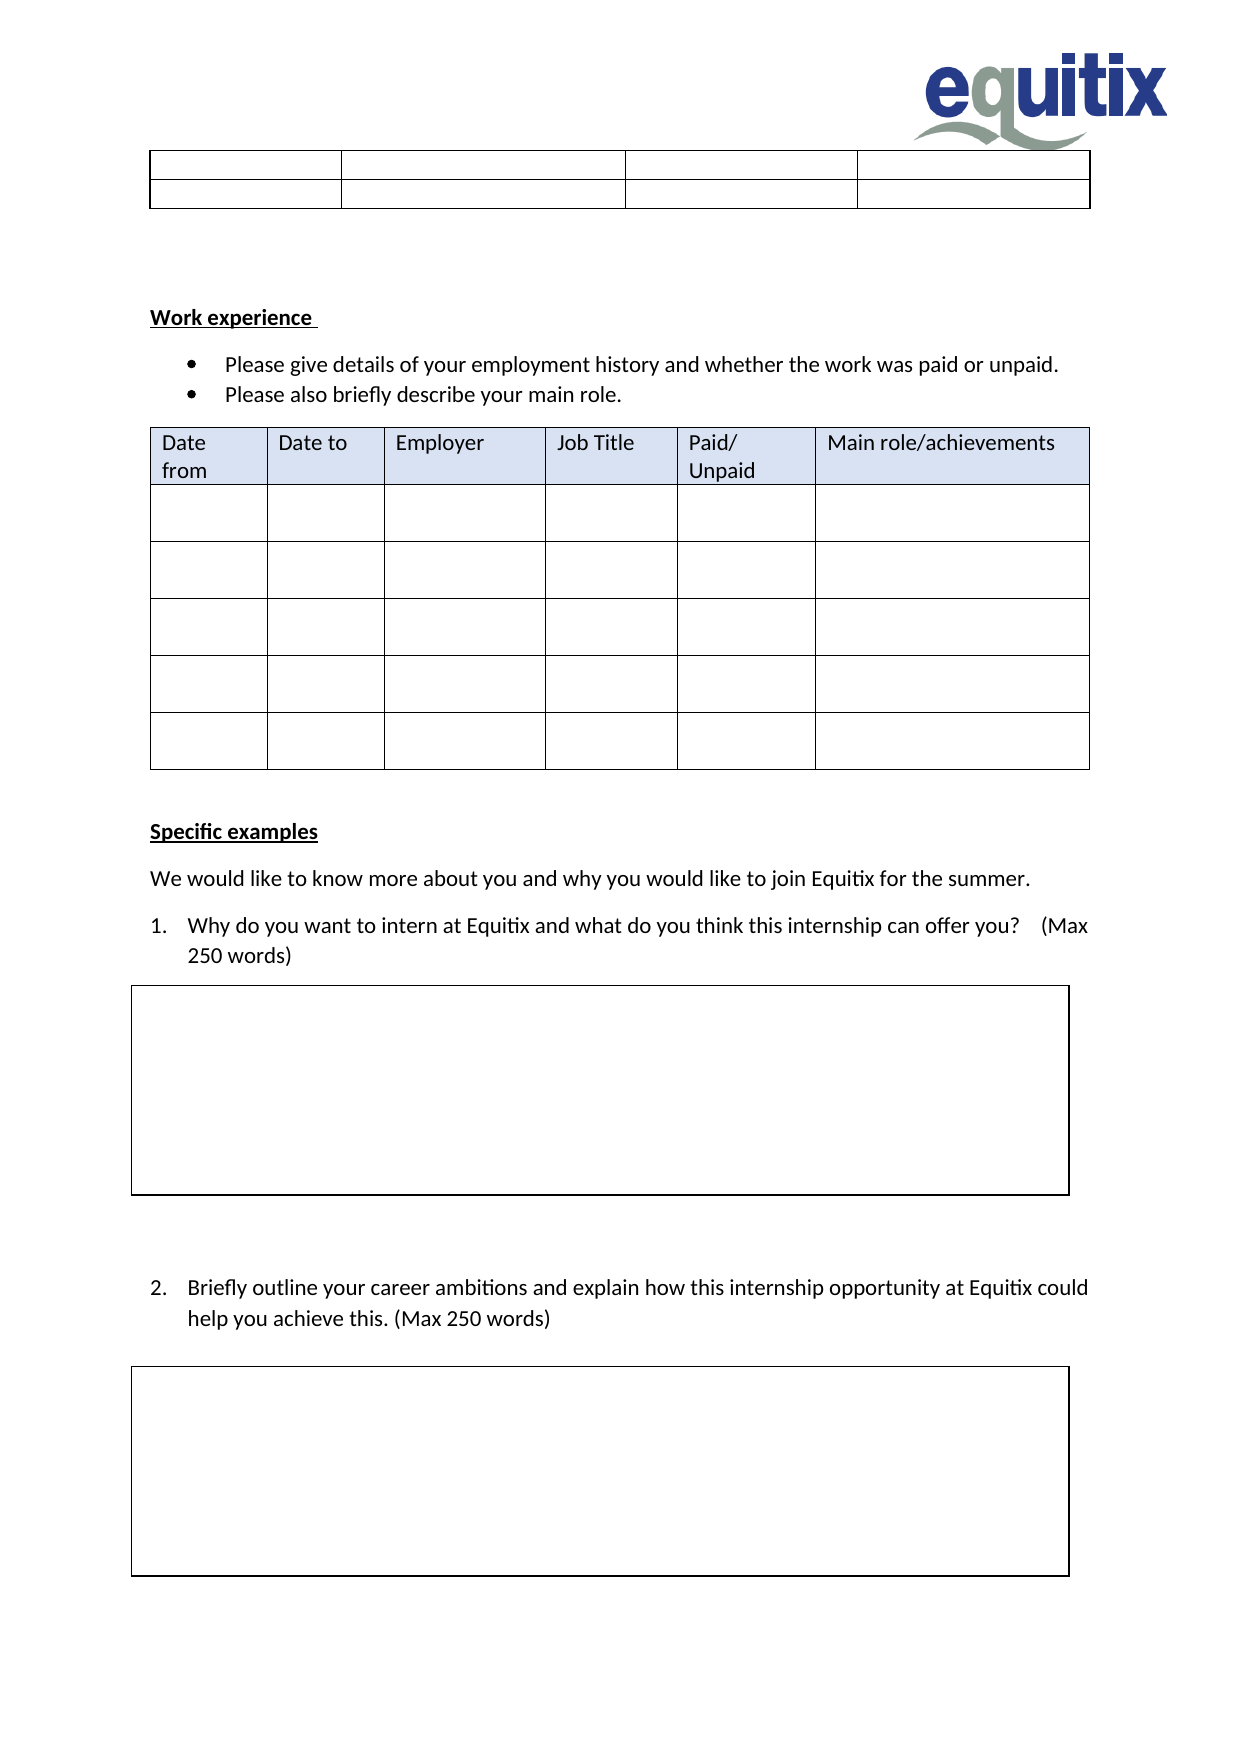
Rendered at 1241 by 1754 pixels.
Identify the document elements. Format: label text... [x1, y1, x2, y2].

table_header Job Title [546, 428, 677, 484]
table_header Employer [385, 428, 545, 484]
text Specific examples [150, 817, 1090, 845]
table_header Main role/achievements [816, 428, 1089, 484]
table_header Paid/Unpaid [678, 428, 815, 484]
table_header Date to [268, 428, 384, 484]
table_cell [816, 485, 1089, 541]
table_cell [678, 656, 815, 712]
table_cell [626, 180, 857, 208]
list Why do you want to intern at Equitix and what do you think this internship can offer you? (Max 250 words) [150, 911, 1090, 969]
table_cell [546, 485, 677, 541]
table_cell [678, 542, 815, 598]
table_cell [626, 151, 857, 179]
table_cell [816, 599, 1089, 655]
table_cell [151, 485, 267, 541]
table_cell [678, 599, 815, 655]
table_cell [816, 656, 1089, 712]
table_cell [268, 485, 384, 541]
table_cell [385, 542, 545, 598]
table_cell [546, 542, 677, 598]
table_cell [678, 485, 815, 541]
list Please also briefly describe your main role. [187, 380, 1090, 408]
table_cell [385, 599, 545, 655]
table_cell [858, 151, 1089, 179]
table_cell [546, 713, 677, 769]
table_cell [342, 180, 625, 208]
table_cell [268, 599, 384, 655]
list Briefly outline your career ambitions and explain how this internship opportunity at Equitix could help you achieve this. (Max 250 words) [150, 1273, 1090, 1332]
table_cell [385, 713, 545, 769]
table_cell [385, 485, 545, 541]
table_cell [858, 180, 1089, 208]
text Work experience [150, 303, 1090, 331]
table_cell [151, 599, 267, 655]
table_cell [151, 656, 267, 712]
table_cell [546, 656, 677, 712]
table_cell [342, 151, 625, 179]
table_header Date from [151, 428, 267, 484]
table_cell [268, 656, 384, 712]
table_cell [385, 656, 545, 712]
table_cell [151, 542, 267, 598]
list Please give details of your employment history and whether the work was paid or unpaid. [187, 350, 1090, 378]
text We would like to know more about you and why you would like to join Equitix for the summer. [150, 864, 1090, 892]
table_cell [151, 180, 341, 208]
table_cell [151, 151, 341, 179]
table_cell [151, 713, 267, 769]
table_cell [546, 599, 677, 655]
table_cell [816, 542, 1089, 598]
table_cell [268, 542, 384, 598]
table_cell [268, 713, 384, 769]
table_cell [678, 713, 815, 769]
table_cell [816, 713, 1089, 769]
